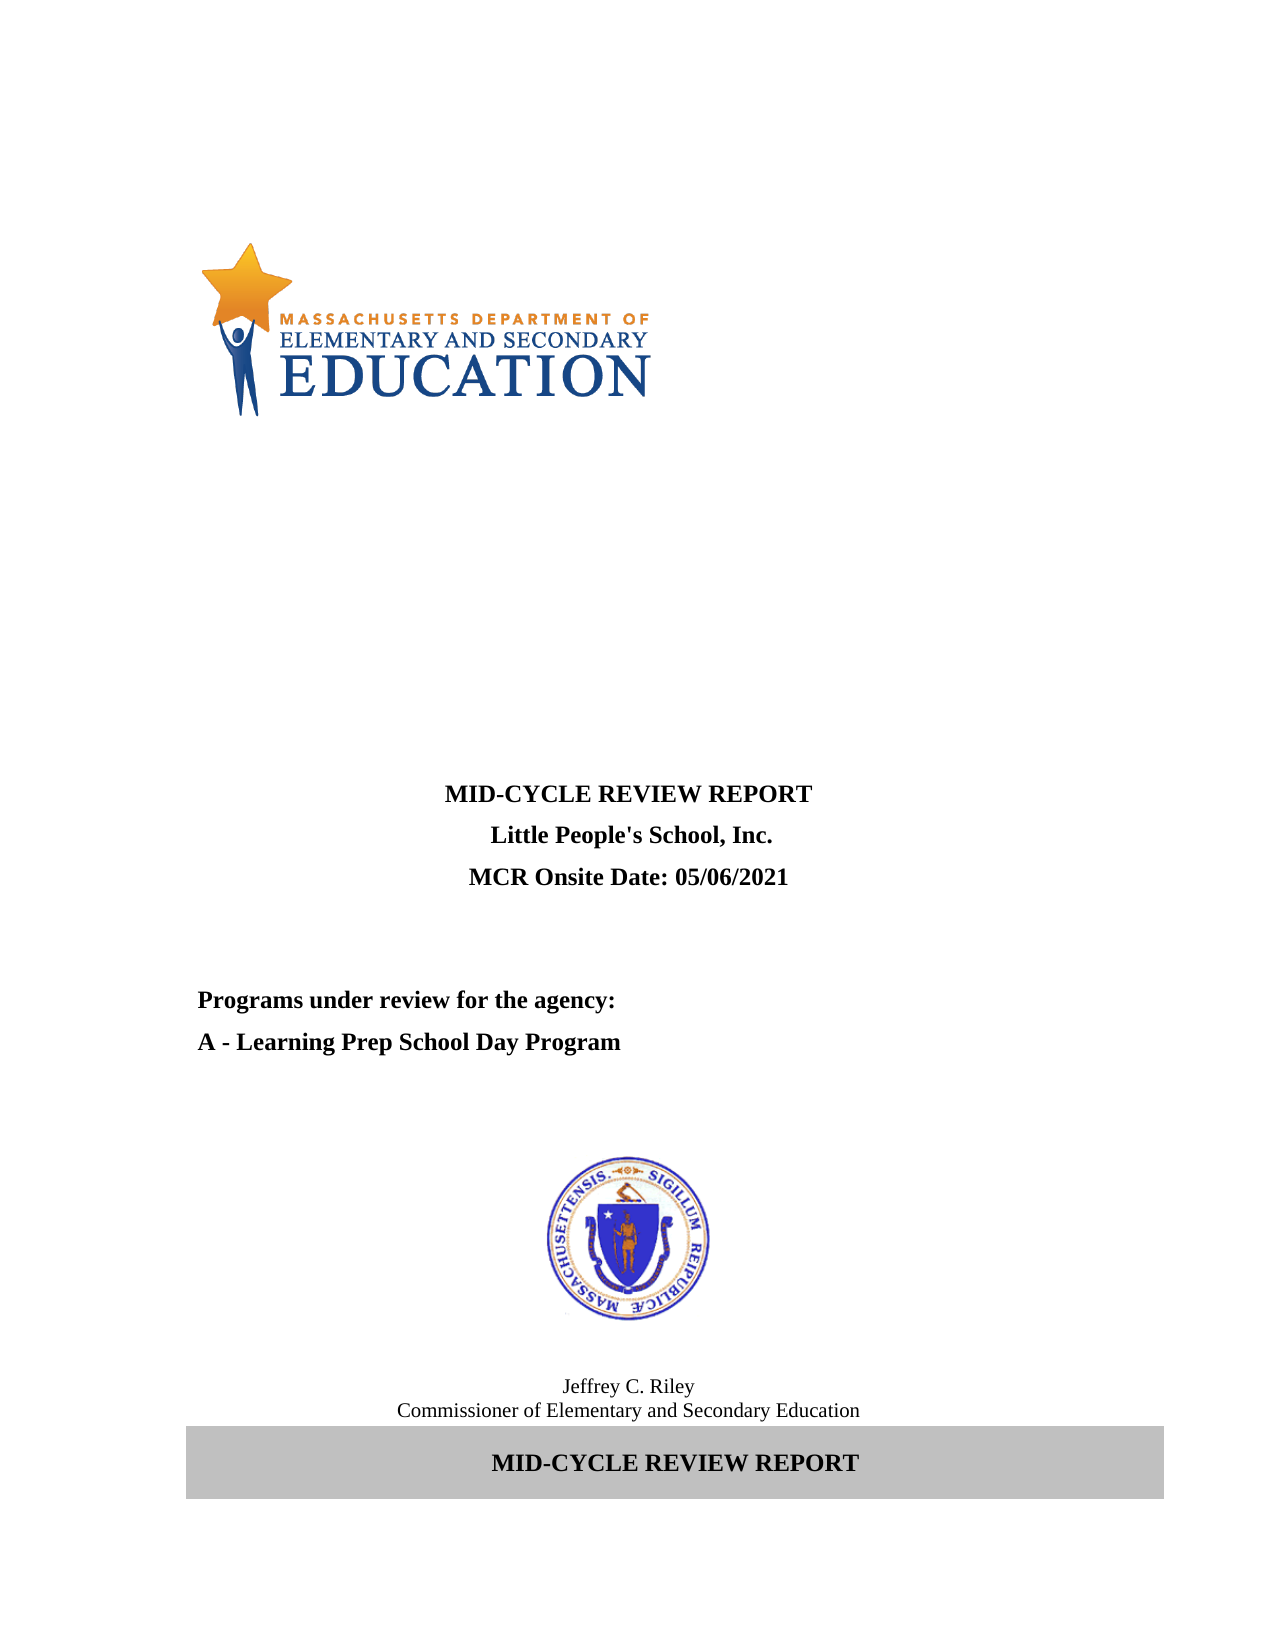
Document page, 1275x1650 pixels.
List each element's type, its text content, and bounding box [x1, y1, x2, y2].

table_header MID-CYCLE REVIEW REPORT Little People's School, Inc. MCR Onsite Date: 05/06/2021 Programs under review for the agency: A - Learning Prep School Day Program [186, 150, 1071, 1323]
picture [544, 1155, 713, 1324]
picture [197, 229, 655, 451]
table_cell Jeffrey C. Riley Commissioner of Elementary and Secondary Education [186, 1323, 1071, 1426]
table_cell MID-CYCLE REVIEW REPORT [186, 1426, 1164, 1499]
